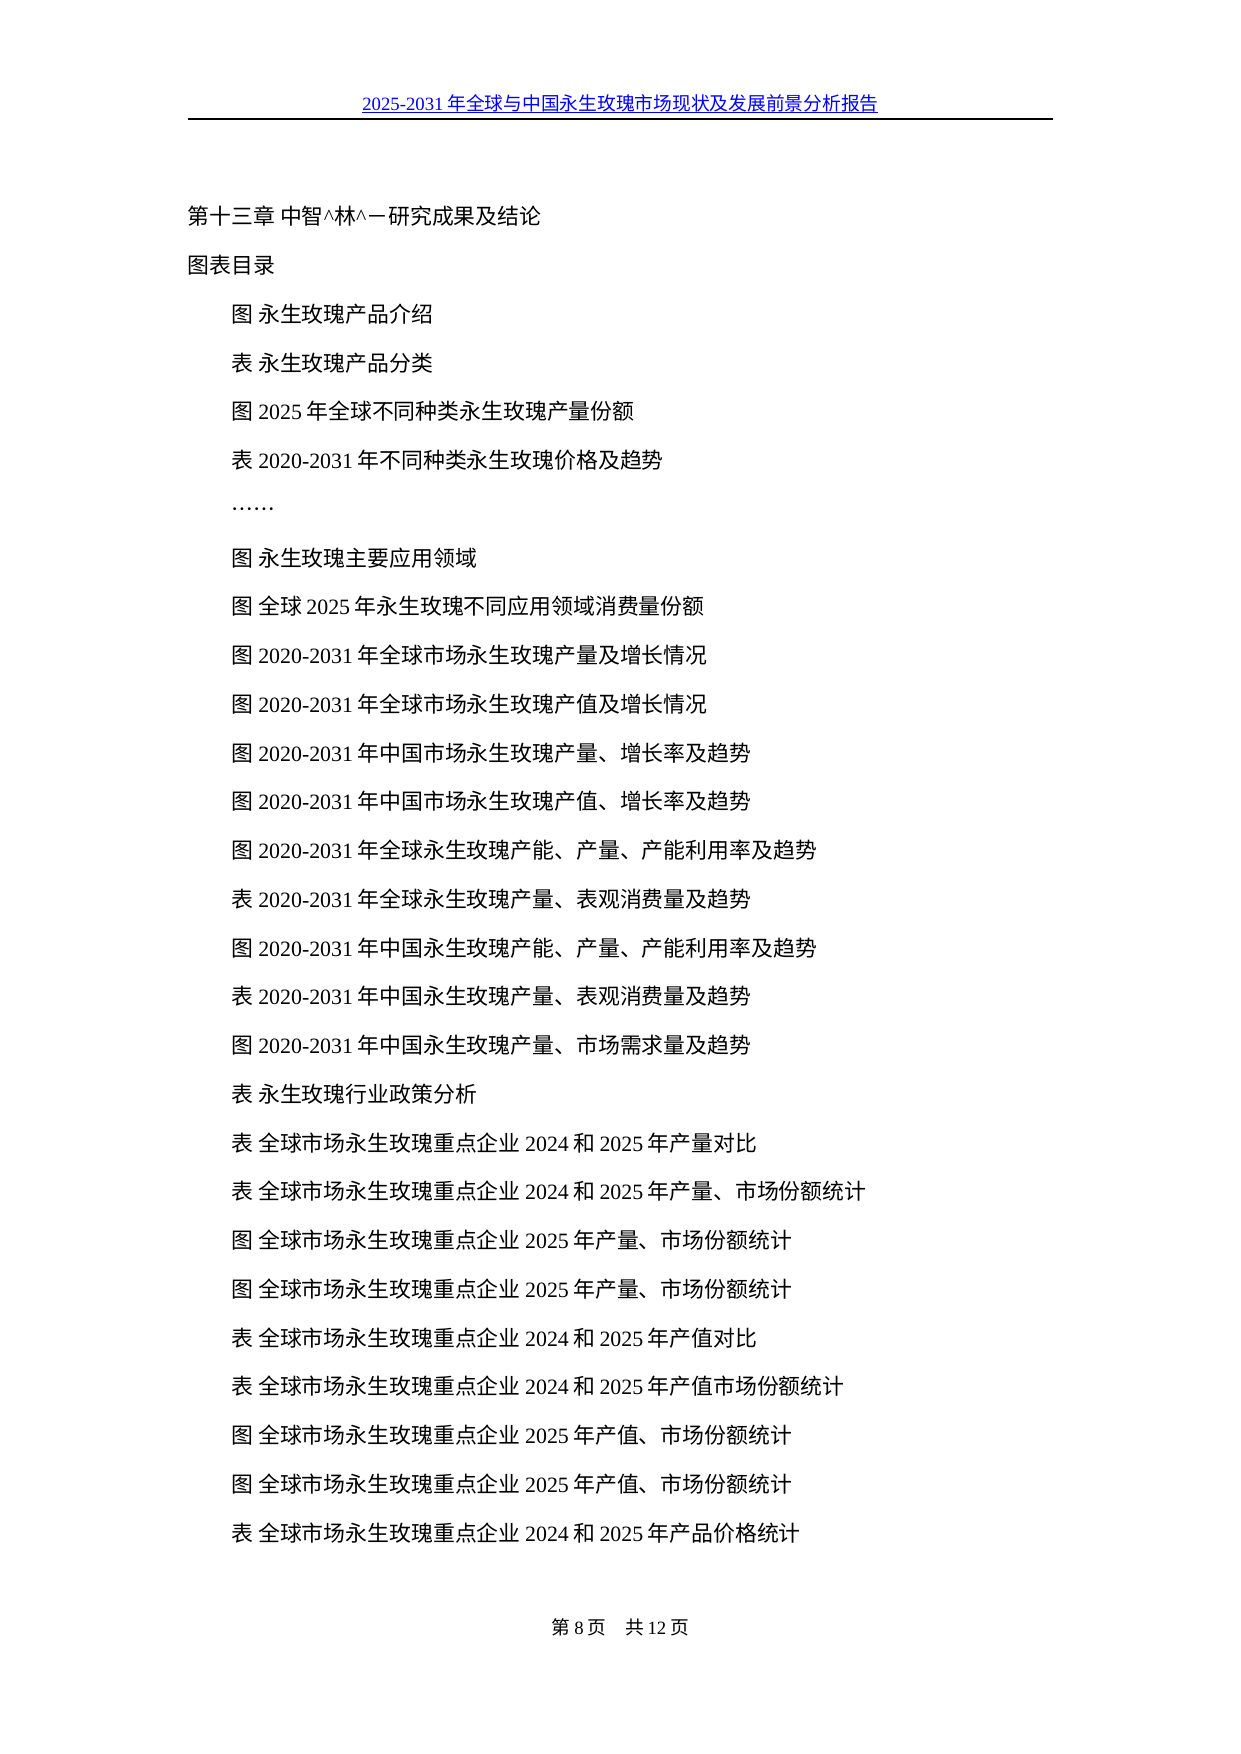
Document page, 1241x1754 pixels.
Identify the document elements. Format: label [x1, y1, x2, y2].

text [187, 150, 1053, 1548]
